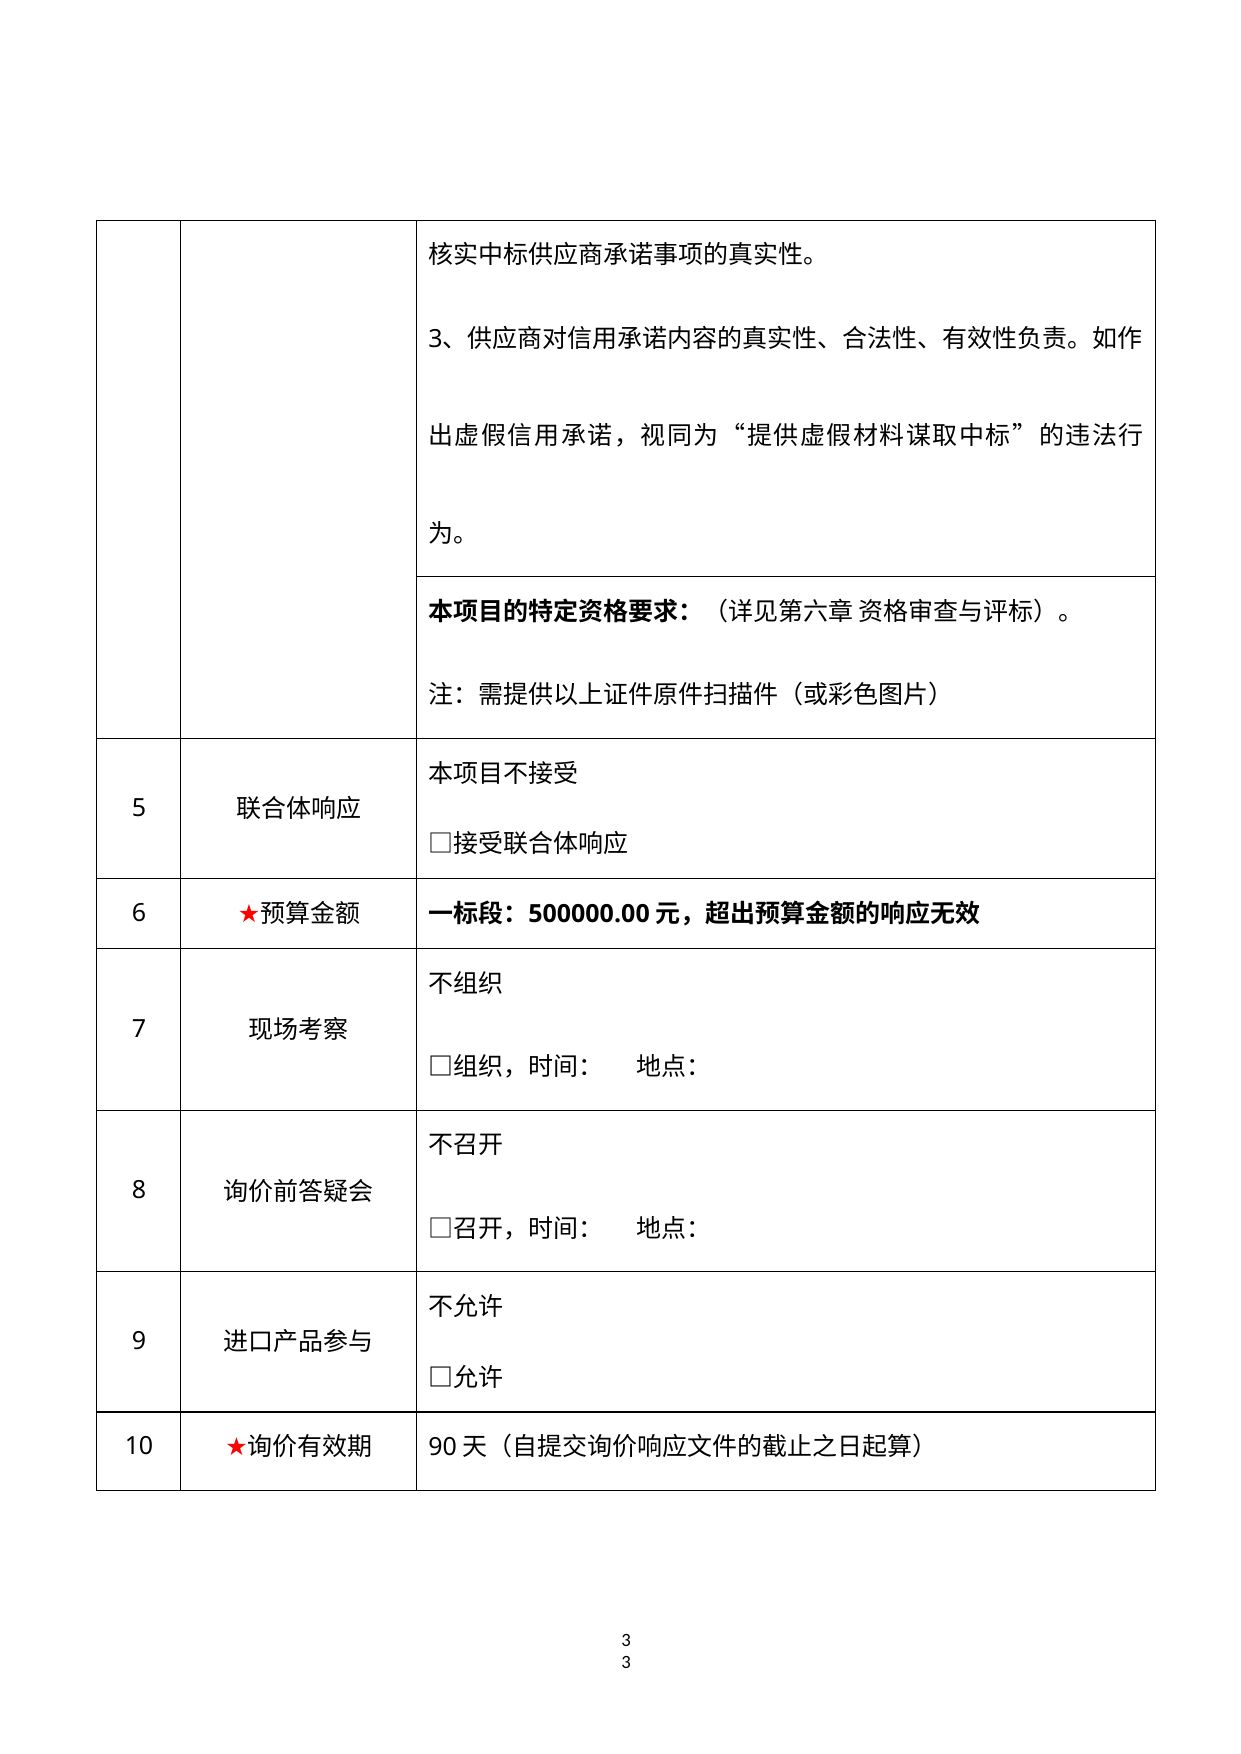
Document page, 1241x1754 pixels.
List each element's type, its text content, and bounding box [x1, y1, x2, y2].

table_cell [417, 1413, 1155, 1490]
table_cell 9 [97, 1272, 180, 1411]
table_cell 进口产品参与 [181, 1272, 416, 1411]
table_cell 10 [97, 1413, 180, 1490]
table_cell 不召开 □召开，时间： 地点： [417, 1111, 1155, 1271]
table_cell 询价前答疑会 [181, 1111, 416, 1271]
table_cell 本项目不接受 □接受联合体响应 [417, 739, 1155, 878]
table_cell 一标段：500000.00元，超出预算金额的响应无效 [417, 879, 1155, 948]
table_cell 联合体响应 [181, 739, 416, 878]
table_cell 现场考察 [181, 949, 416, 1109]
table_cell 本项目的特定资格要求：（详见第六章 资格审查与评标）。 注：需提供以上证件原件扫描件（或彩色图片） [417, 577, 1155, 738]
table_cell ★询价有效期 [181, 1413, 416, 1490]
table_cell 6 [97, 879, 180, 948]
table_cell 不允许 □允许 [417, 1272, 1155, 1411]
table_cell 不组织 □组织，时间： 地点： [417, 949, 1155, 1109]
table_cell 5 [97, 739, 180, 878]
table_cell 7 [97, 949, 180, 1109]
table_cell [417, 221, 1155, 576]
table_cell 8 [97, 1111, 180, 1271]
table_cell ★预算金额 [181, 879, 416, 948]
